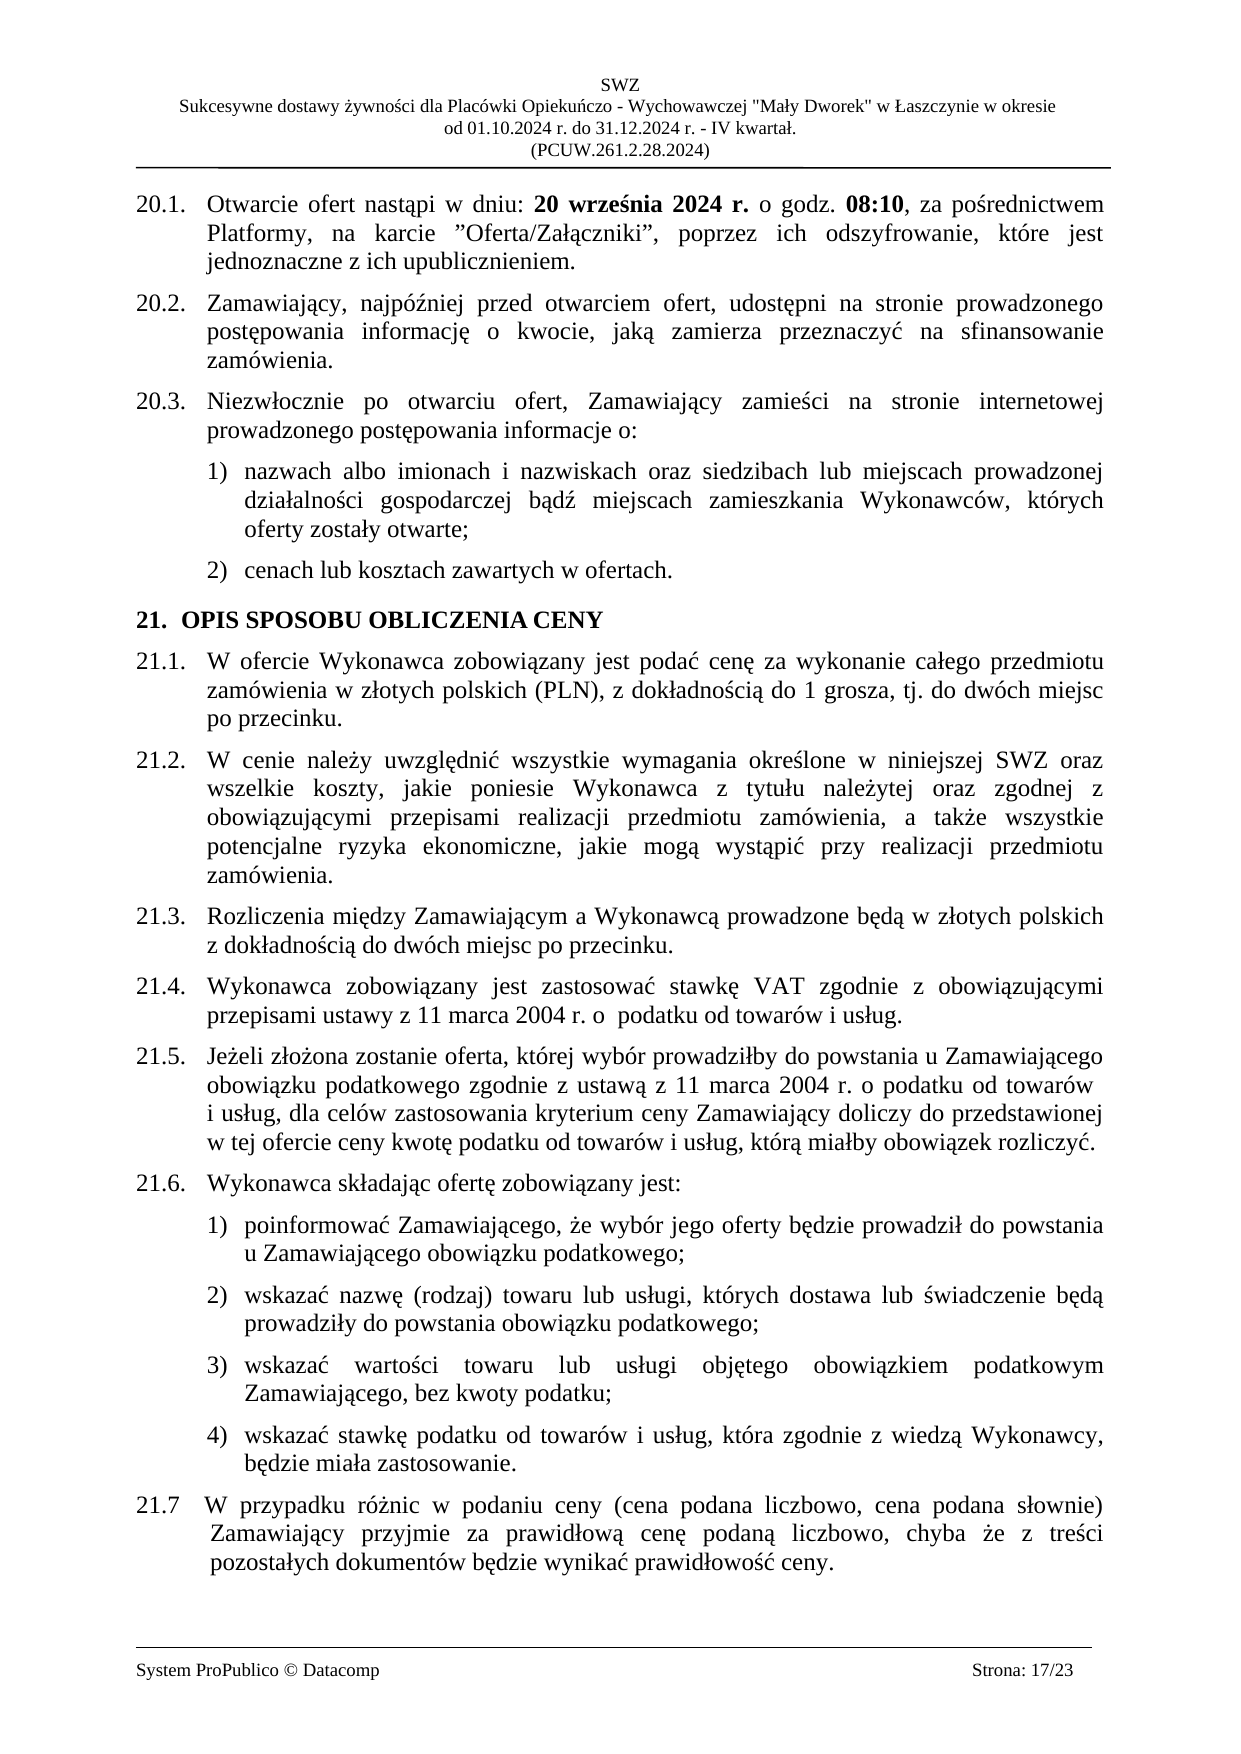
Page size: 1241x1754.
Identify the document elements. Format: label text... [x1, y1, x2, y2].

subtitle 21.7 W przypadku różnic w podaniu ceny (cena podana liczbowo, cena podana słownie) Zamawiający przyjmie za prawidłową cenę podaną liczbowo, chyba że z treści pozostałych dokumentów będzie wynikać prawidłowość ceny. [136, 1490, 1104, 1576]
subtitle wskazać wartości towaru lub usługi objętego obowiązkiem podatkowym Zamawiającego, bez kwoty podatku; [207, 1350, 1104, 1407]
subtitle Niezwłocznie po otwarciu ofert, Zamawiający zamieści na stronie internetowej prowadzonego postępowania informacje o: [136, 386, 1104, 444]
subtitle Zamawiający, najpóźniej przed otwarciem ofert, udostępni na stronie prowadzonego postępowania informację o kwocie, jaką zamierza przeznaczyć na sfinansowanie zamówienia. [136, 288, 1104, 374]
subtitle wskazać stawkę podatku od towarów i usług, która zgodnie z wiedzą Wykonawcy, będzie miała zastosowanie. [207, 1420, 1104, 1477]
subtitle nazwach albo imionach i nazwiskach oraz siedzibach lub miejscach prowadzonej działalności gospodarczej bądź miejscach zamieszkania Wykonawców, których oferty zostały otwarte; [207, 456, 1104, 543]
subtitle poinformować Zamawiającego, że wybór jego oferty będzie prowadził do powstania u Zamawiającego obowiązku podatkowego; [207, 1210, 1104, 1267]
subtitle Wykonawca zobowiązany jest zastosować stawkę VAT zgodnie z obowiązującymi przepisami ustawy z 11 marca 2004 r. o podatku od towarów i usług. [136, 971, 1104, 1028]
subtitle cenach lub kosztach zawartych w ofertach. [207, 555, 1104, 584]
subtitle Jeżeli złożona zostanie oferta, której wybór prowadziłby do powstania u Zamawiającego obowiązku podatkowego zgodnie z ustawą z 11 marca 2004 r. o podatku od towarów i usług, dla celów zastosowania kryterium ceny Zamawiający doliczy do przedstawionej w tej ofercie ceny kwotę podatku od towarów i usług, którą miałby obowiązek rozliczyć. [136, 1041, 1104, 1156]
subtitle Otwarcie ofert nastąpi w dniu: 20 września 2024 r. o godz. 08:10, za pośrednictwem Platformy, na karcie ”Oferta/Załączniki”, poprzez ich odszyfrowanie, które jest jednoznaczne z ich upublicznieniem. [136, 189, 1104, 275]
subtitle Rozliczenia między Zamawiającym a Wykonawcą prowadzone będą w złotych polskich z dokładnością do dwóch miejsc po przecinku. [136, 901, 1104, 958]
subtitle W cenie należy uwzględnić wszystkie wymagania określone w niniejszej SWZ oraz wszelkie koszty, jakie poniesie Wykonawca z tytułu należytej oraz zgodnej z obowiązującymi przepisami realizacji przedmiotu zamówienia, a także wszystkie potencjalne ryzyka ekonomiczne, jakie mogą wystąpić przy realizacji przedmiotu zamówienia. [136, 745, 1104, 888]
subtitle Wykonawca składając ofertę zobowiązany jest: [136, 1168, 1104, 1197]
subtitle Opis sposobu obliczenia ceny [136, 605, 1104, 633]
subtitle wskazać nazwę (rodzaj) towaru lub usługi, których dostawa lub świadczenie będą prowadziły do powstania obowiązku podatkowego; [207, 1280, 1104, 1337]
subtitle W ofercie Wykonawca zobowiązany jest podać cenę za wykonanie całego przedmiotu zamówienia w złotych polskich (PLN), z dokładnością do 1 grosza, tj. do dwóch miejsc po przecinku. [136, 646, 1104, 732]
